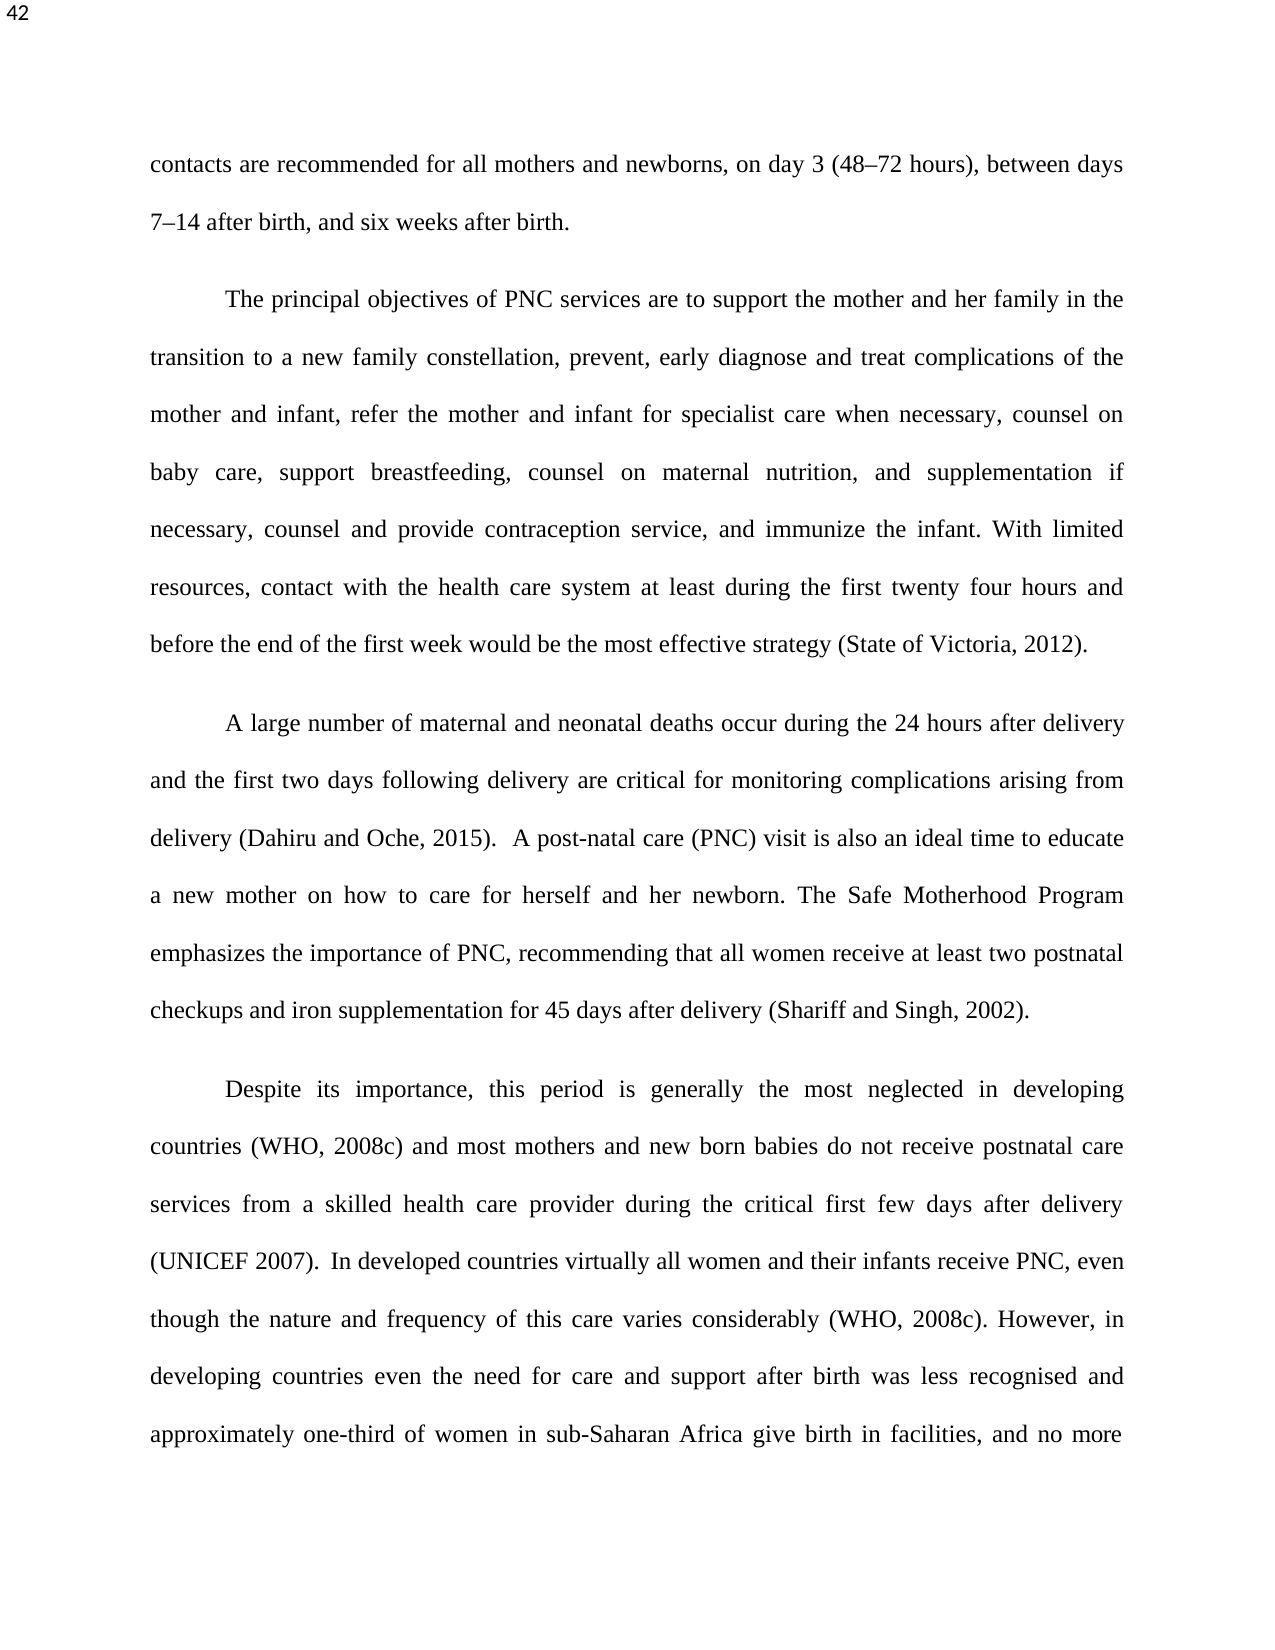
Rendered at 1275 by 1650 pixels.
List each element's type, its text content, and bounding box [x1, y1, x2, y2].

text The principal objectives of PNC services are to support the mother and her family in the transition to a new family constellation, prevent, early diagnose and treat complications of the mother and infant, refer the mother and infant for specialist care when necessary, counsel on baby care, support breastfeeding, counsel on maternal nutrition, and supplementation if necessary, counsel and provide contraception service, and immunize the infant. With limited resources, contact with the health care system at least during the first twenty four hours and before the end of the first week would be the most effective strategy (State of Victoria, 2012). [150, 284, 1125, 658]
text Despite its importance, this period is generally the most neglected in developing countries (WHO, 2008c) and most mothers and new born babies do not receive postnatal care services from a skilled health care provider during the critical first few days after delivery (UNICEF 2007). In developed countries virtually all women and their infants receive PNC, even though the nature and frequency of this care varies considerably (WHO, 2008c). However, in developing countries even the need for care and support after birth was less recognised and approximately one-third of women in sub-Saharan Africa give birth in facilities, and no more [150, 1074, 1125, 1447]
text A large number of maternal and neonatal deaths occur during the 24 hours after delivery and the first two days following delivery are critical for monitoring complications arising from delivery (Dahiru and Oche, 2015). A post-natal care (PNC) visit is also an ideal time to educate a new mother on how to care for herself and her newborn. The Safe Motherhood Program emphasizes the importance of PNC, recommending that all women receive at least two postnatal checkups and iron supplementation for 45 days after delivery (Shariff and Singh, 2002). [150, 708, 1125, 1024]
text contacts are recommended for all mothers and newborns, on day 3 (48–72 hours), between days 7–14 after birth, and six weeks after birth. [150, 149, 1125, 235]
